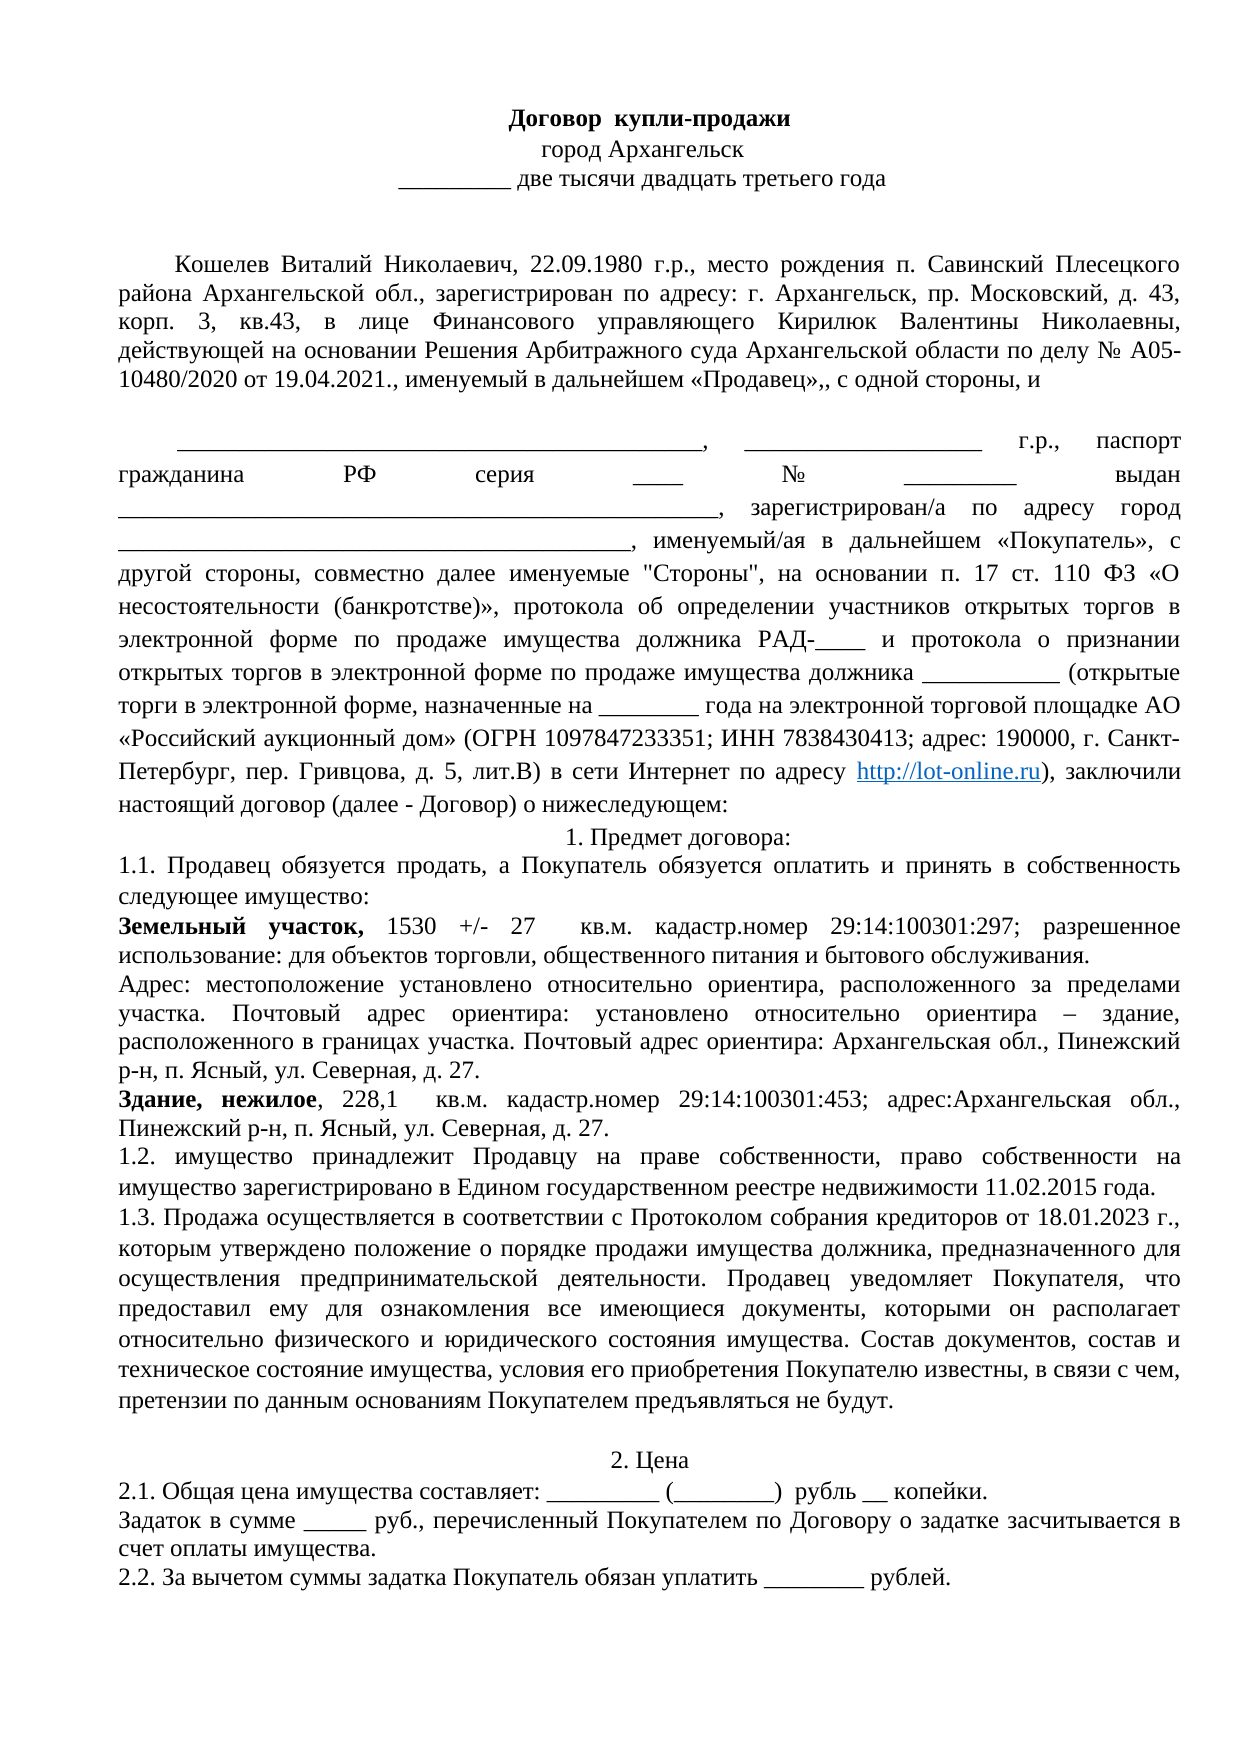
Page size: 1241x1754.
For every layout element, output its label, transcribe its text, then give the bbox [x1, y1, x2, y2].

text Задаток в сумме _____ руб., перечисленный Покупателем по Договору о задатке засчитывается в счет оплаты имущества. [118, 1505, 1181, 1562]
text 1. Предмет договора: [118, 822, 1181, 851]
text 1.3. Продажа осуществляется в соответствии с Протоколом собрания кредиторов от 18.01.2023 г., которым утверждено положение о порядке продажи имущества должника, предназначенного для осуществления предпринимательской деятельности. Продавец уведомляет Покупателя, что предоставил ему для ознакомления все имеющиеся документы, которыми он располагает относительно физического и юридического состояния имущества. Состав документов, состав и техническое состояние имущества, условия его приобретения Покупателю известны, в связи с чем, претензии по данным основаниям Покупателем предъявляться не будут. [118, 1202, 1181, 1413]
text Договор купли-продажи [118, 103, 1181, 132]
text 1.2. имущество принадлежит Продавцу на праве собственности, право собственности на имущество зарегистрировано в Едином государственном реестре недвижимости 11.02.2015 года. [118, 1141, 1181, 1201]
text Здание, нежилое, 228,1 кв.м. кадастр.номер 29:14:100301:453; адрес:Архангельская обл., Пинежский р-н, п. Ясный, ул. Северная, д. 27. [118, 1084, 1181, 1141]
text Адрес: местоположение установлено относительно ориентира, расположенного за пределами участка. Почтовый адрес ориентира: установлено относительно ориентира – здание, расположенного в границах участка. Почтовый адрес ориентира: Архангельская обл., Пинежский р-н, п. Ясный, ул. Северная, д. 27. [118, 969, 1181, 1084]
text Кошелев Виталий Николаевич, 22.09.1980 г.р., место рождения п. Савинский Плесецкого района Архангельской обл., зарегистрирован по адресу: г. Архангельск, пр. Московский, д. 43, корп. 3, кв.43, в лице Финансового управляющего Кирилюк Валентины Николаевны, действующей на основании Решения Арбитражного суда Архангельской области по делу № А05-10480/2020 от 19.04.2021., именуемый в дальнейшем «Продавец»,, с одной стороны, и [118, 249, 1181, 393]
text 1.1. Продавец обязуется продать, а Покупатель обязуется оплатить и принять в собственность следующее имущество: [118, 851, 1181, 910]
text город Архангельск [148, 134, 1137, 163]
text 2.1. Общая цена имущества составляет: _________ (________) рубль __ копейки. [118, 1476, 1181, 1505]
text 2. Цена [118, 1446, 1181, 1474]
text _________ две тысячи двадцать третьего года [148, 163, 1137, 191]
text 2.2. За вычетом суммы задатка Покупатель обязан уплатить ________ рублей. [118, 1562, 1181, 1591]
text Земельный участок, 1530 +/- 27 кв.м. кадастр.номер 29:14:100301:297; разрешенное использование: для объектов торговли, общественного питания и бытового обслуживания. [118, 911, 1181, 969]
text __________________________________________, ___________________ г.р., паспорт гражданина РФ серия ____ № _________ выдан ________________________________________________, зарегистрирован/а по адресу город _________________________________________, именуемый/ая в дальнейшем «Покупатель», с другой стороны, совместно далее именуемые "Стороны", на основании п. 17 ст. 110 ФЗ «О несостоятельности (банкротстве)», протокола об определении участников открытых торгов в электронной форме по продаже имущества должника РАД-____ и протокола о признании открытых торгов в электронной форме по продаже имущества должника ___________ (открытые торги в электронной форме, назначенные на ________ года на электронной торговой площадке АО «Российский аукционный дом» (ОГРН 1097847233351; ИНН 7838430413; адрес: 190000, г. Санкт-Петербург, пер. Гривцова, д. 5, лит.В) в сети Интернет по адресу http://lot-online.ru), заключили настоящий договор (далее - Договор) о нижеследующем: [118, 426, 1181, 818]
